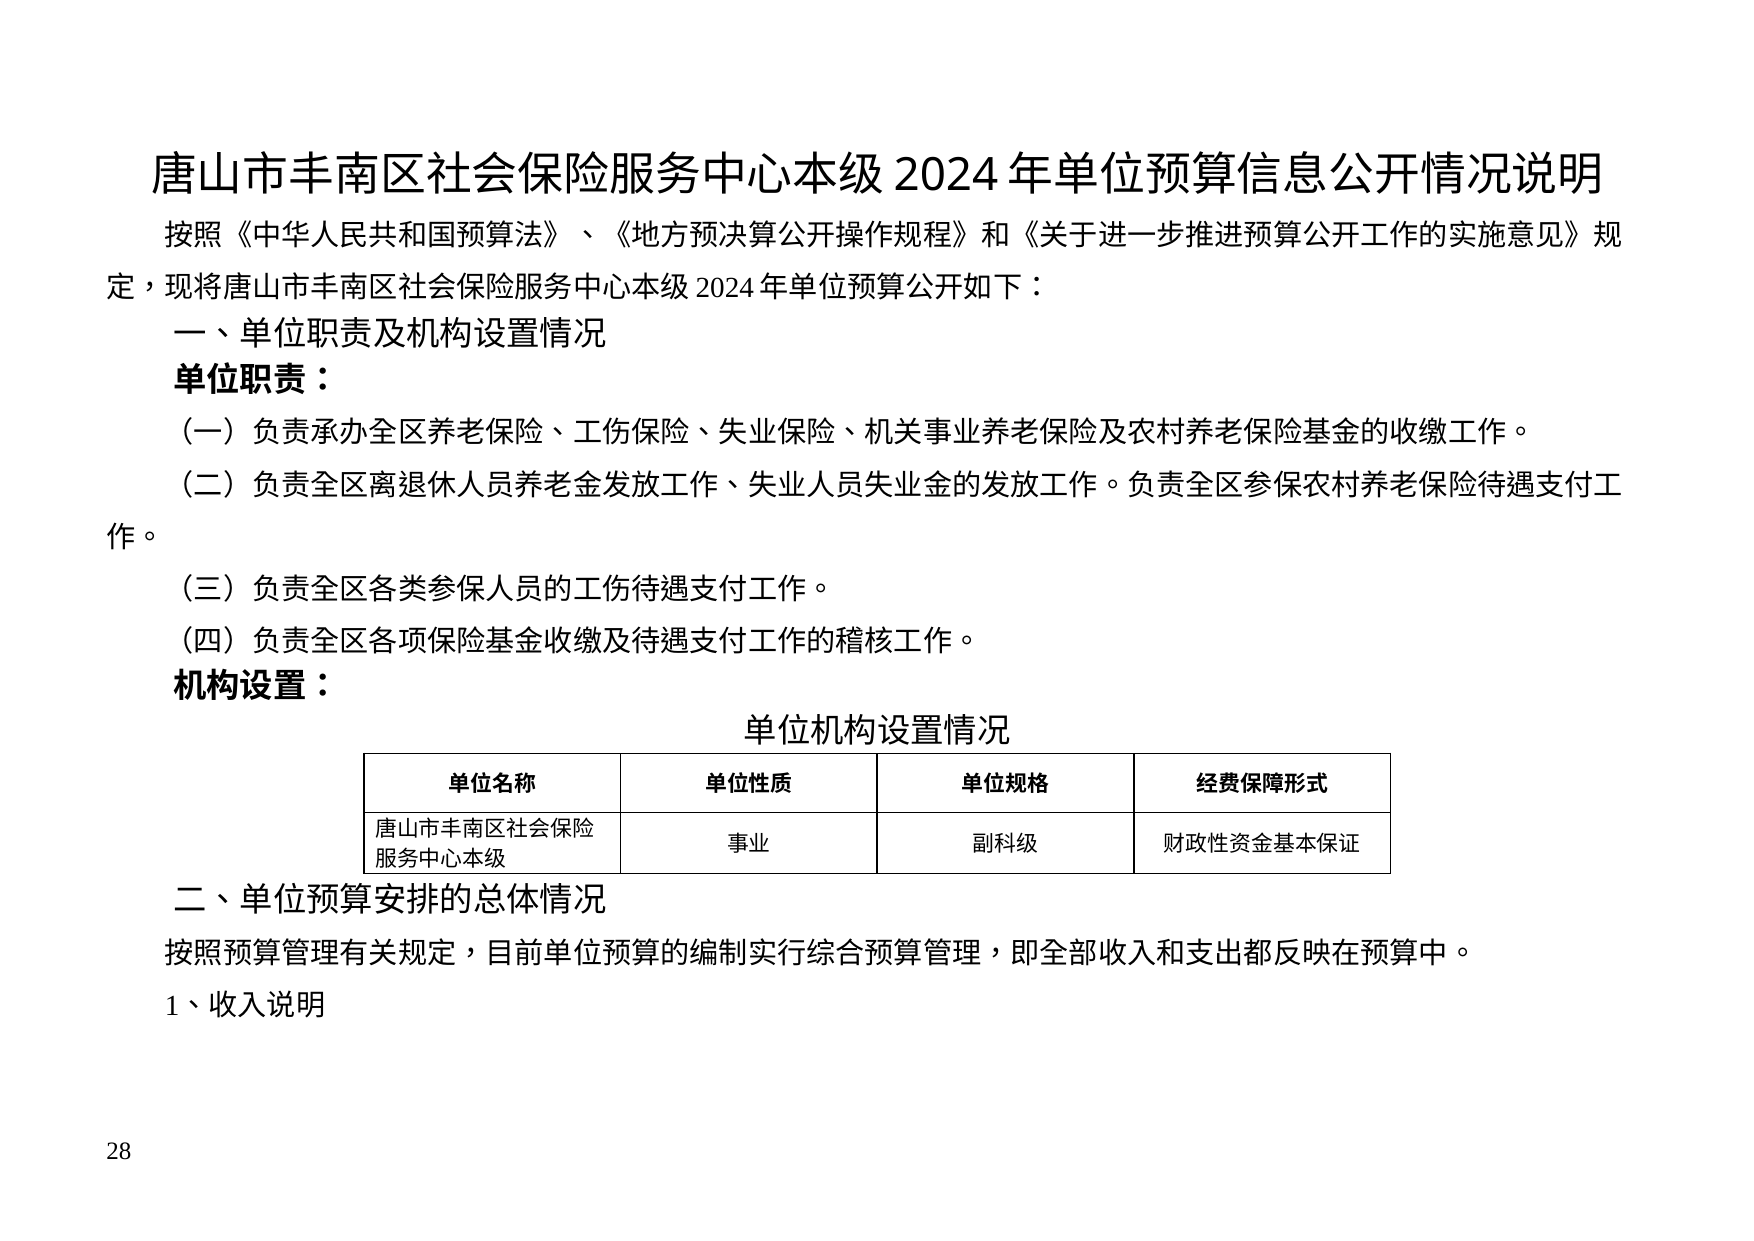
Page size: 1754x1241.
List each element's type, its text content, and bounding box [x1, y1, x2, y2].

text 按照《中华人民共和国预算法》、《地方预决算公开操作规程》和《关于进一步推进预算公开工作的实施意见》规定，现将唐山市丰南区社会保险服务中心本级2024年单位预算公开如下： [106, 204, 1648, 308]
text 二、单位预算安排的总体情况 [106, 875, 1648, 921]
table_cell 财政性资金基本保证 [1135, 813, 1390, 873]
text 唐山市丰南区社会保险服务中心本级2024年单位预算信息公开情况说明 [106, 142, 1648, 204]
table_cell 唐山市丰南区社会保险服务中心本级 [365, 813, 620, 873]
text （三）负责全区各类参保人员的工伤待遇支付工作。 [106, 557, 1648, 609]
table_header 单位名称 [365, 754, 620, 812]
text 机构设置： [106, 662, 1648, 707]
table_cell 副科级 [878, 813, 1133, 873]
table_header 单位规格 [878, 754, 1133, 812]
text 1、收入说明 [106, 974, 1648, 1026]
table_header 经费保障形式 [1135, 754, 1390, 812]
text 按照预算管理有关规定，目前单位预算的编制实行综合预算管理，即全部收入和支出都反映在预算中。 [106, 922, 1648, 974]
text 单位职责： [106, 356, 1648, 401]
table_header 单位性质 [621, 754, 876, 812]
text （一）负责承办全区养老保险、工伤保险、失业保险、机关事业养老保险及农村养老保险基金的收缴工作。 [106, 401, 1648, 453]
text （二）负责全区离退休人员养老金发放工作、失业人员失业金的发放工作。负责全区参保农村养老保险待遇支付工作。 [106, 453, 1648, 557]
text 一、单位职责及机构设置情况 [106, 309, 1648, 355]
text 单位机构设置情况 [106, 707, 1648, 752]
table_cell 事业 [621, 813, 876, 873]
text （四）负责全区各项保险基金收缴及待遇支付工作的稽核工作。 [106, 609, 1648, 662]
